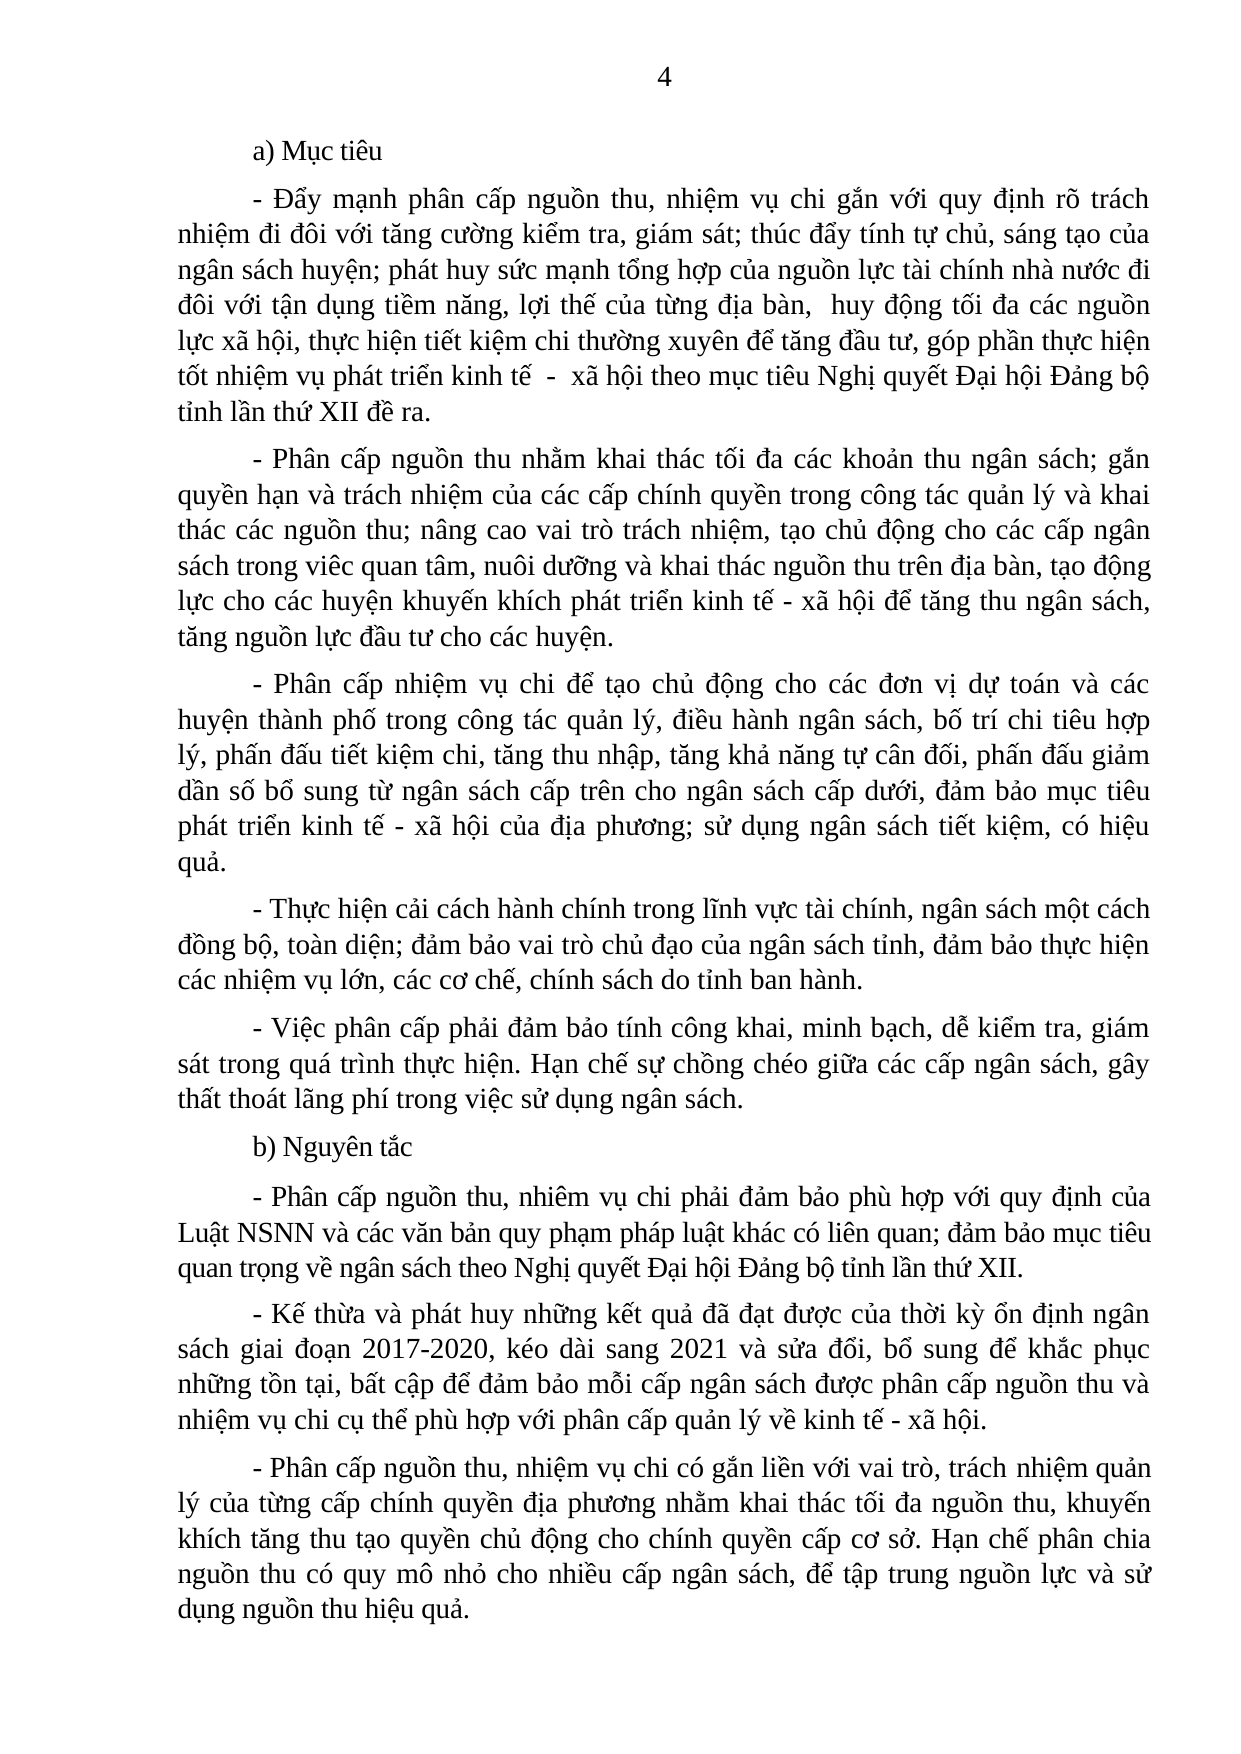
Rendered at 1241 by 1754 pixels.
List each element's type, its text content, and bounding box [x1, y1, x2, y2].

text - Việc phân cấp phải đảm bảo tính công khai, minh bạch, dễ kiểm tra, giám sát trong quá trình thực hiện. Hạn chế sự chồng chéo giữa các cấp ngân sách, gây thất thoát lãng phí trong việc sử dụng ngân sách. [177, 1009, 1152, 1116]
text - Kế thừa và phát huy những kết quả đã đạt được của thời kỳ ổn định ngân sách giai đoạn 2017-2020, kéo dài sang 2021 và sửa đổi, bổ sung để khắc phục những tồn tại, bất cập để đảm bảo mỗi cấp ngân sách được phân cấp nguồn thu và nhiệm vụ chi cụ thể phù hợp với phân cấp quản lý về kinh tế - xã hội. [177, 1295, 1152, 1436]
text - Phân cấp nguồn thu, nhiệm vụ chi có gắn liền với vai trò, trách nhiệm quản lý của từng cấp chính quyền địa phương nhằm khai thác tối đa nguồn thu, khuyến khích tăng thu tạo quyền chủ động cho chính quyền cấp cơ sở. Hạn chế phân chia nguồn thu có quy mô nhỏ cho nhiều cấp ngân sách, để tập trung nguồn lực và sử dụng nguồn thu hiệu quả. [177, 1449, 1152, 1626]
text b) Nguyên tắc [177, 1128, 1152, 1163]
text a) Mục tiêu [177, 132, 1152, 168]
text - Thực hiện cải cách hành chính trong lĩnh vực tài chính, ngân sách một cách đồng bộ, toàn diện; đảm bảo vai trò chủ đạo của ngân sách tỉnh, đảm bảo thực hiện các nhiệm vụ lớn, các cơ chế, chính sách do tỉnh ban hành. [177, 891, 1152, 997]
text - Phân cấp nguồn thu nhằm khai thác tối đa các khoản thu ngân sách; gắn quyền hạn và trách nhiệm của các cấp chính quyền trong công tác quản lý và khai thác các nguồn thu; nâng cao vai trò trách nhiệm, tạo chủ động cho các cấp ngân sách trong viêc quan tâm, nuôi dưỡng và khai thác nguồn thu trên địa bàn, tạo động lực cho các huyện khuyến khích phát triển kinh tế - xã hội để tăng thu ngân sách, tăng nguồn lực đầu tư cho các huyện. [177, 441, 1152, 653]
text - Phân cấp nhiệm vụ chi để tạo chủ động cho các đơn vị dự toán và các huyện thành phố trong công tác quản lý, điều hành ngân sách, bố trí chi tiêu hợp lý, phấn đấu tiết kiệm chi, tăng thu nhập, tăng khả năng tự cân đối, phấn đấu giảm dần số bổ sung từ ngân sách cấp trên cho ngân sách cấp dưới, đảm bảo mục tiêu phát triển kinh tế - xã hội của địa phương; sử dụng ngân sách tiết kiệm, có hiệu quả. [177, 666, 1152, 878]
text - Phân cấp nguồn thu, nhiêm vụ chi phải đảm bảo phù hợp với quy định của Luật NSNN và các văn bản quy phạm pháp luật khác có liên quan; đảm bảo mục tiêu quan trọng về ngân sách theo Nghị quyết Đại hội Đảng bộ tỉnh lần thứ XII. [177, 1176, 1152, 1282]
text - Đẩy mạnh phân cấp nguồn thu, nhiệm vụ chi gắn với quy định rõ trách nhiệm đi đôi với tăng cường kiểm tra, giám sát; thúc đẩy tính tự chủ, sáng tạo của ngân sách huyện; phát huy sức mạnh tổng hợp của nguồn lực tài chính nhà nước đi đôi với tận dụng tiềm năng, lợi thế của từng địa bàn, huy động tối đa các nguồn lực xã hội, thực hiện tiết kiệm chi thường xuyên để tăng đầu tư, góp phần thực hiện tốt nhiệm vụ phát triển kinh tế - xã hội theo mục tiêu Nghị quyết Đại hội Đảng bộ tỉnh lần thứ XII đề ra. [177, 180, 1152, 428]
